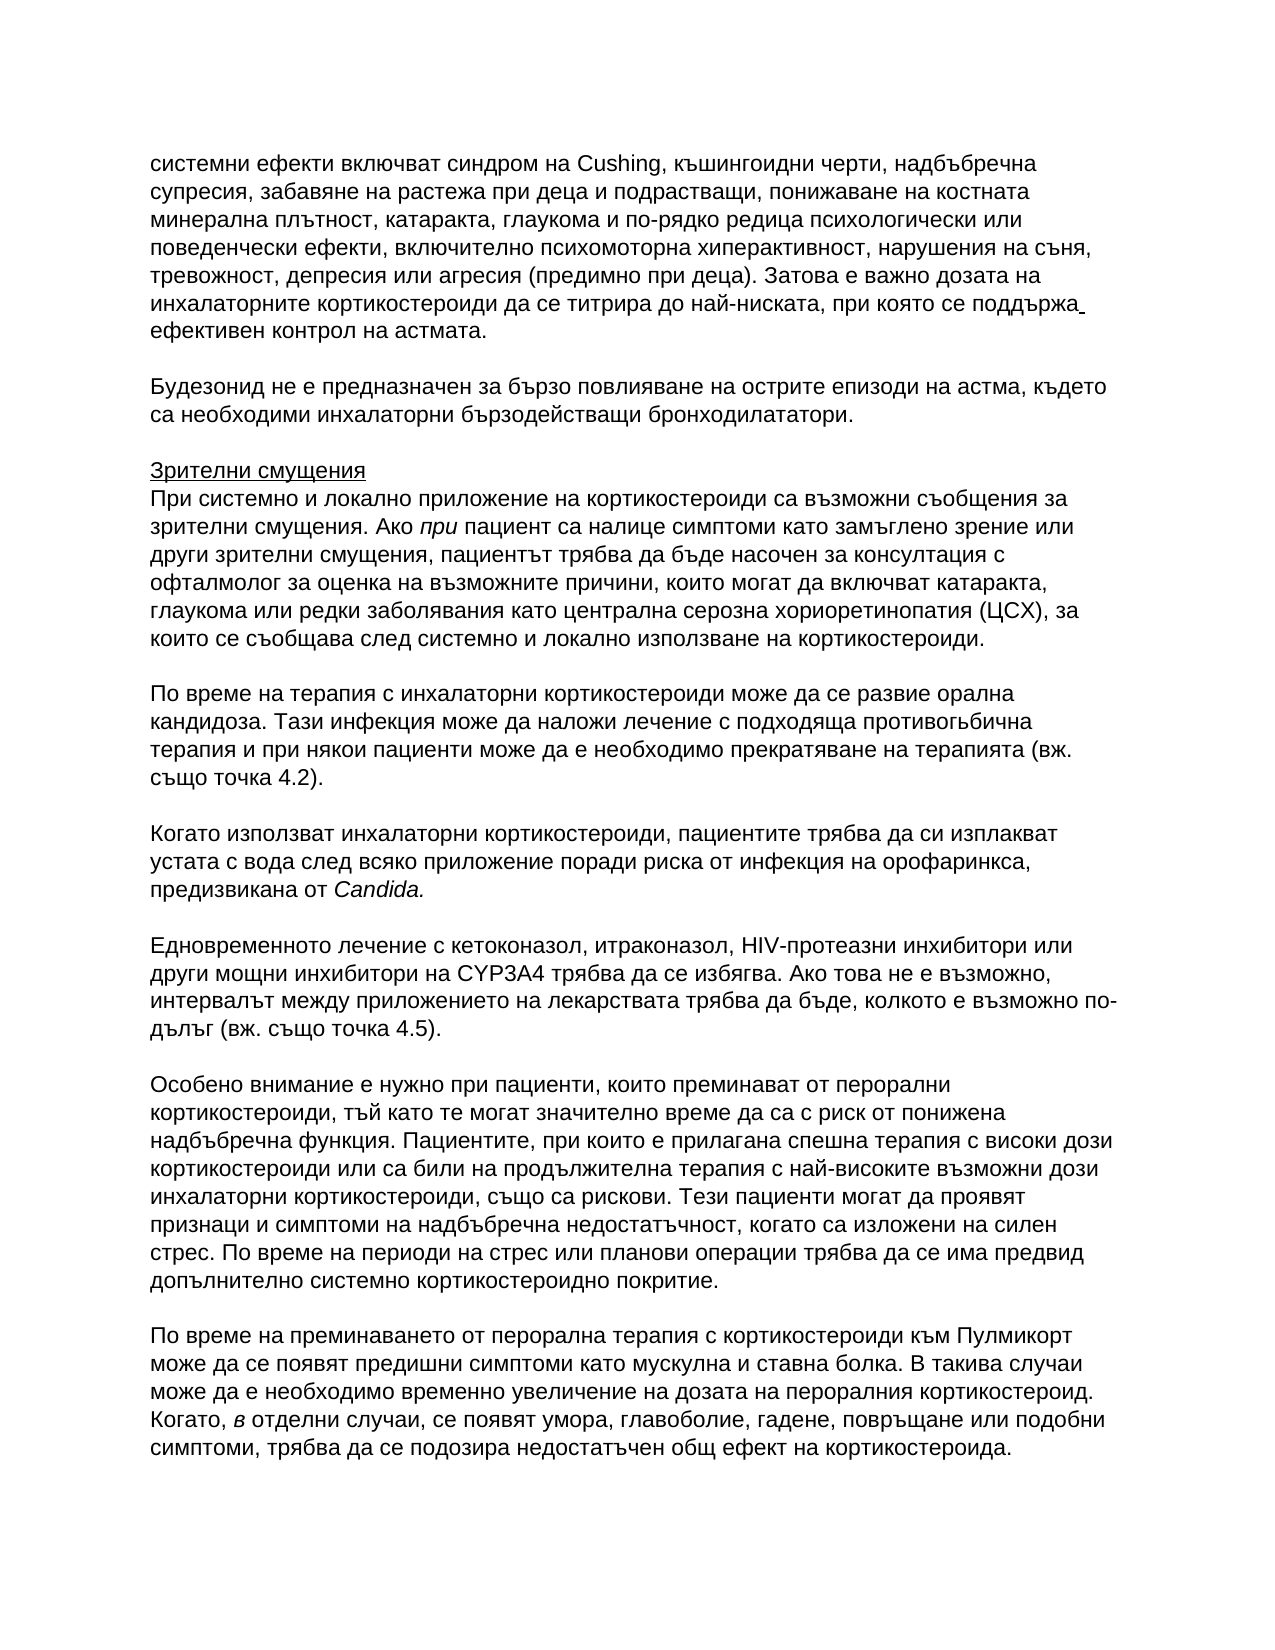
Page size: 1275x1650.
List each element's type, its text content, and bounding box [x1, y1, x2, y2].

text Когато използват инхалаторни кортикостероиди, пациентите трябва да си изплакват устата с вода след всяко приложение поради риска от инфекция на орофаринкса, предизвикана от Candida. [150, 820, 1125, 902]
text Будезонид не е предназначен за бързо повлияване на острите епизоди на астма, където са необходими инхалаторни бързодействащи бронходилататори. [150, 373, 1125, 428]
text Особено внимание е нужно при пациенти, които преминават от перорални кортикостероиди, тъй като те могат значително време да са с риск от понижена надбъбречна функция. Пациентите, при които е прилагана спешна терапия с високи дози кортикостероиди или са били на продължителна терапия с най-високите възможни дози инхалаторни кортикостероиди, също са рискови. Тези пациенти могат да проявят признаци и симптоми на надбъбречна недостатъчност, когато са изложени на силен стрес. По време на периоди на стрес или планови операции трябва да се има предвид допълнително системно кортикостероидно покритие. [150, 1071, 1125, 1293]
text Зрителни смущения [150, 457, 1125, 483]
text Едновременното лечение с кетоконазол, итраконазол, HIV-протеазни инхибитори или други мощни инхибитори на CYP3A4 трябва да се избягва. Ако това не е възможно, интервалът между приложението на лекарствата трябва да бъде, колкото е възможно по-дълъг (вж. също точка 4.5). [150, 932, 1125, 1042]
text При системно и локално приложение на кортикостероиди са възможни съобщения за зрителни смущения. Ако при пациент са налице симптоми като замъглено зрение или други зрителни смущения, пациентът трябва да бъде насочен за консултация с офталмолог за оценка на възможните причини, които могат да включват катаракта, глаукома или редки заболявания като централна серозна хориоретинопатия (ЦСХ), за които се съобщава след системно и локално използване на кортикостероиди. [150, 485, 1125, 651]
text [150, 150, 1125, 344]
text По време на преминаването от перорална терапия с кортикостероиди към Пулмикорт може да се появят предишни симптоми като мускулна и ставна болка. В такива случаи може да е необходимо временно увеличение на дозата на пероралния кортикостероид. Когато, в отделни случаи, се появят умора, главоболие, гадене, повръщане или подобни симптоми, трябва да се подозира недостатъчен общ ефект на кортикостероида. [150, 1322, 1125, 1461]
text По време на терапия с инхалаторни кортикостероиди може да се развие орална кандидоза. Тази инфекция може да наложи лечение с подходяща противогьбична терапия и при някои пациенти може да е необходимо прекратяване на терапията (вж. също точка 4.2). [150, 680, 1125, 791]
